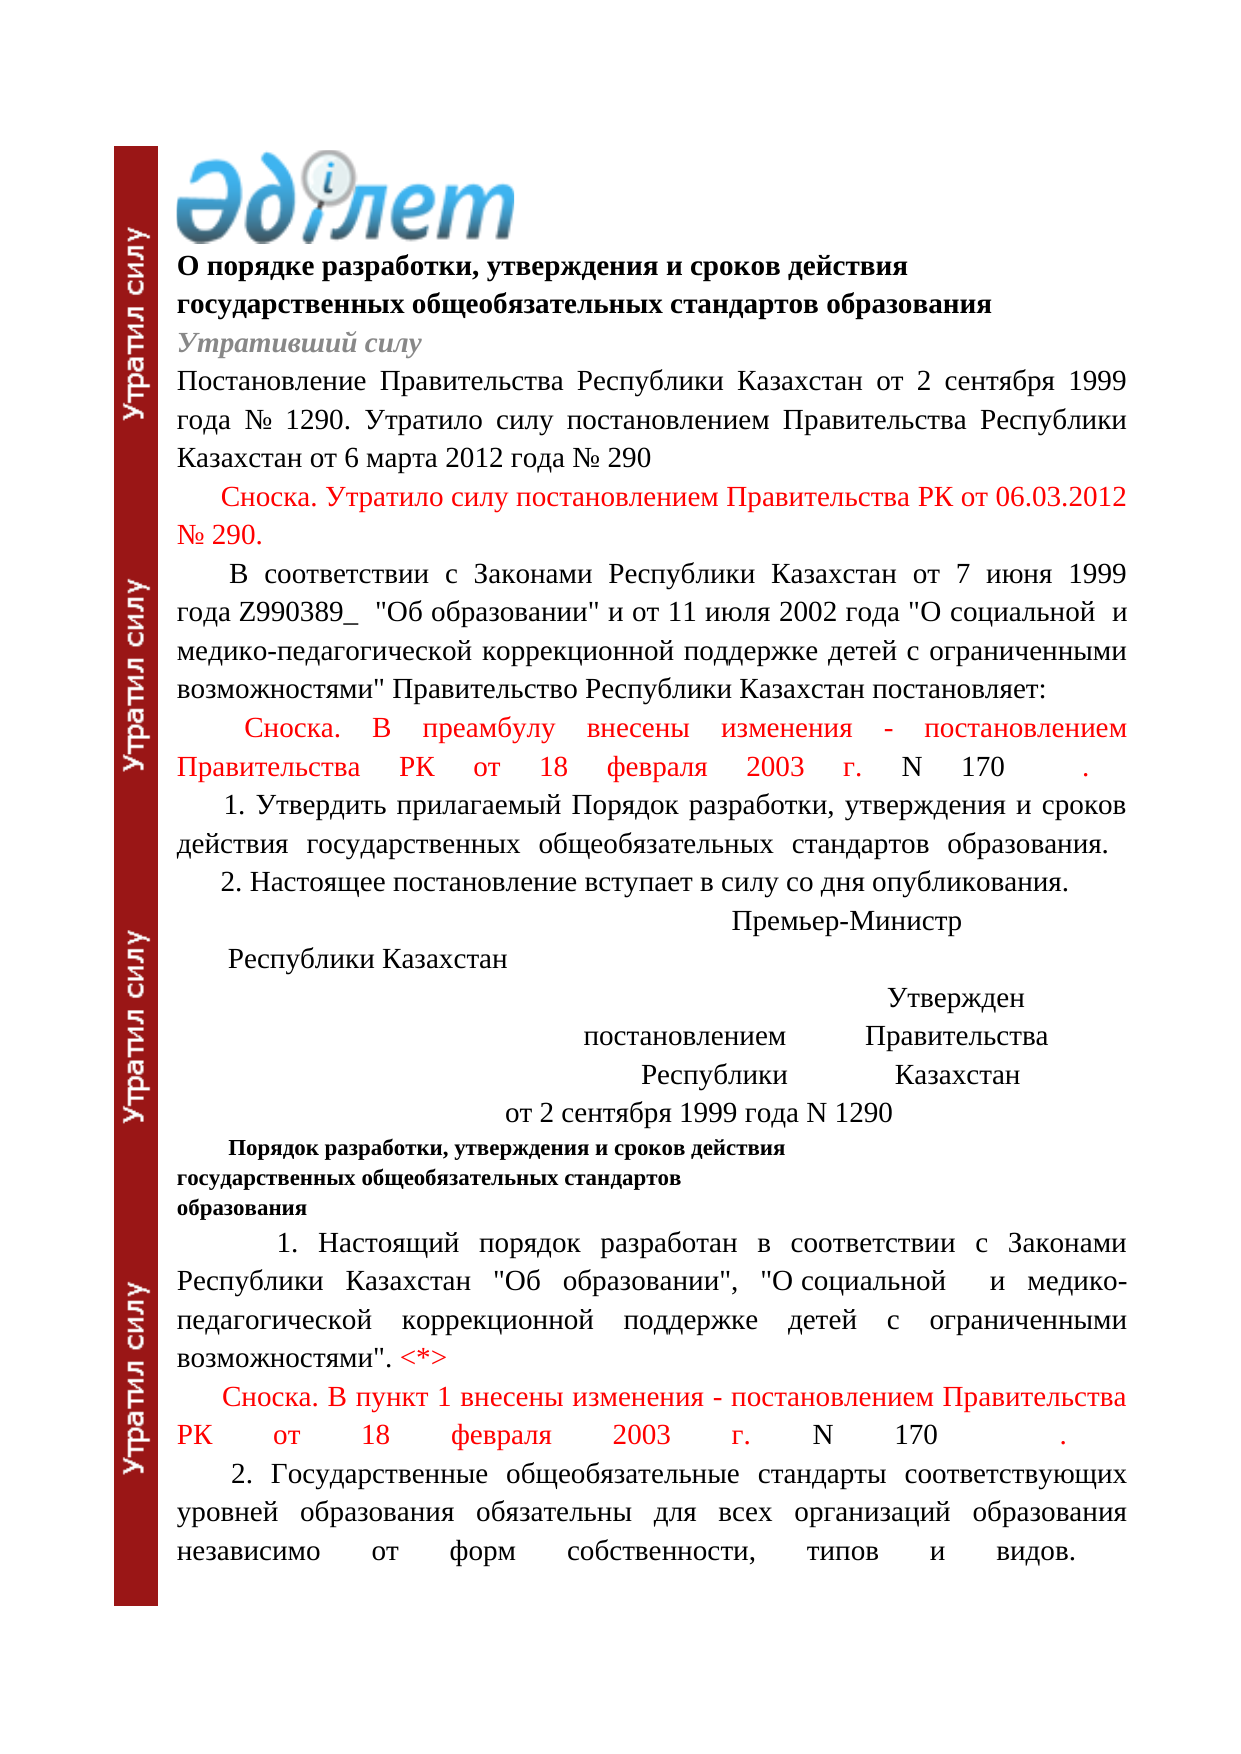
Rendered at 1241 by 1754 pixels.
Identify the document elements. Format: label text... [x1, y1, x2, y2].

picture [176, 150, 515, 244]
text Сноска. Утратило силу постановлением Правительства РК от 06.03.2012 № 290. [112, 479, 1128, 551]
picture [114, 705, 158, 710]
text Сноска. В преамбулу внесены изменения - постановлением Правительства РК от 18 февраля 2003 г. N 170 . 1. Утвердить прилагаемый Порядок разработки, утверждения и сроков действия государственных общеобязательных стандартов образования. 2. Настоящее постановление вступает в силу со дня опубликования. [112, 710, 1128, 898]
text Постановление Правительства Республики Казахстан от 2 сентября 1999 года № 1290. Утратило силу постановлением Правительства Республики Казахстан от 6 марта 2012 года № 290 [112, 363, 1128, 474]
picture [114, 898, 158, 903]
text Премьер-Министр Республики Казахстан [112, 903, 1128, 975]
text Утративший силу [112, 325, 1128, 358]
picture [114, 551, 158, 556]
picture [114, 1567, 158, 1606]
picture [114, 146, 158, 248]
picture [114, 320, 158, 325]
picture [114, 1129, 158, 1134]
picture [114, 474, 158, 479]
picture [114, 358, 158, 363]
text Утвержден постановлением Правительства Республики Казахстан от 2 сентября 1999 года N 1290 [112, 980, 1128, 1129]
text Порядок разработки, утверждения и сроков действия государственных общеобязательных стандартов образования [112, 1134, 1128, 1221]
picture [114, 1374, 158, 1379]
text О порядке разработки, утверждения и сроков действия государственных общеобязательных стандартов образования [112, 248, 1128, 320]
picture [114, 1221, 158, 1225]
text 1. Настоящий порядок разработан в соответствии с Законами Республики Казахстан "Об образовании", "О социальной и медико-педагогической коррекционной поддержке детей с ограниченными возможностями". <*> [112, 1225, 1128, 1374]
picture [114, 975, 158, 980]
text В соответствии с Законами Республики Казахстан от 7 июня 1999 года Z990389_ "Об образовании" и от 11 июля 2002 года "О социальной и медико-педагогической коррекционной поддержке детей с ограниченными возможностями" Правительство Республики Казахстан постановляет: [112, 556, 1128, 705]
